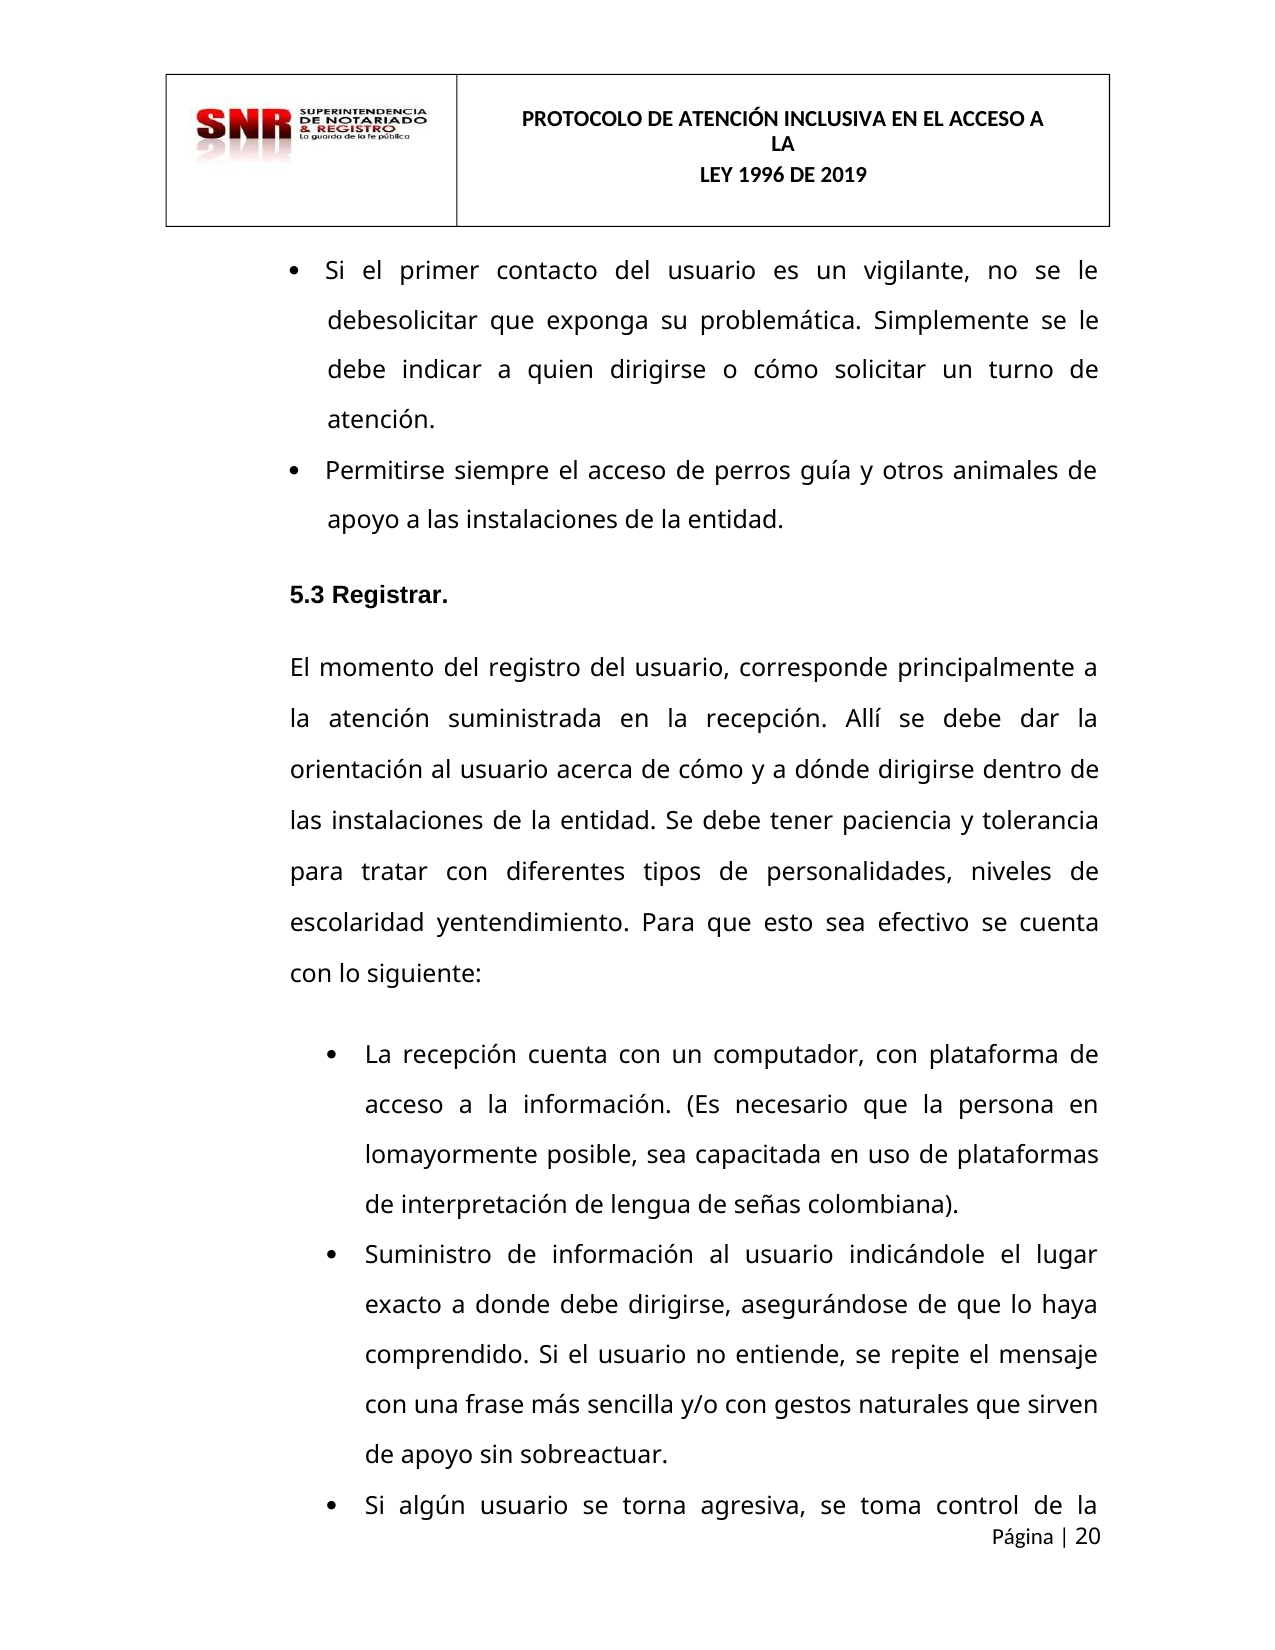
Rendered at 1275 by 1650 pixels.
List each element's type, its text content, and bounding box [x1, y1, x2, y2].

list La recepción cuenta con un computador, con plataforma de acceso a la información. (Es necesario que la persona en lomayormente posible, sea capacitada en uso de plataformas de interpretación de lengua de señas colombiana). [327, 1037, 1099, 1221]
list Permitirse siempre el acceso de perros guía y otros animales de apoyo a las instalaciones de la entidad. [289, 453, 1097, 536]
list Suministro de información al usuario indicándole el lugar exacto a donde debe dirigirse, asegurándose de que lo haya comprendido. Si el usuario no entiende, se repite el mensaje con una frase más sencilla y/o con gestos naturales que sirven de apoyo sin sobreactuar. [327, 1237, 1099, 1471]
text El momento del registro del usuario, corresponde principalmente a la atención suministrada en la recepción. Allí se debe dar la orientación al usuario acerca de cómo y a dónde dirigirse dentro de las instalaciones de la entidad. Se debe tener paciencia y tolerancia para tratar con diferentes tipos de personalidades, niveles de escolaridad yentendimiento. Para que esto sea efectivo se cuenta con lo siguiente: [289, 649, 1099, 989]
picture [189, 97, 430, 171]
subtitle Registrar. [289, 580, 1121, 609]
list Si el primer contacto del usuario es un vigilante, no se le debesolicitar que exponga su problemática. Simplemente se le debe indicar a quien dirigirse o cómo solicitar un turno de atención. [289, 253, 1099, 436]
